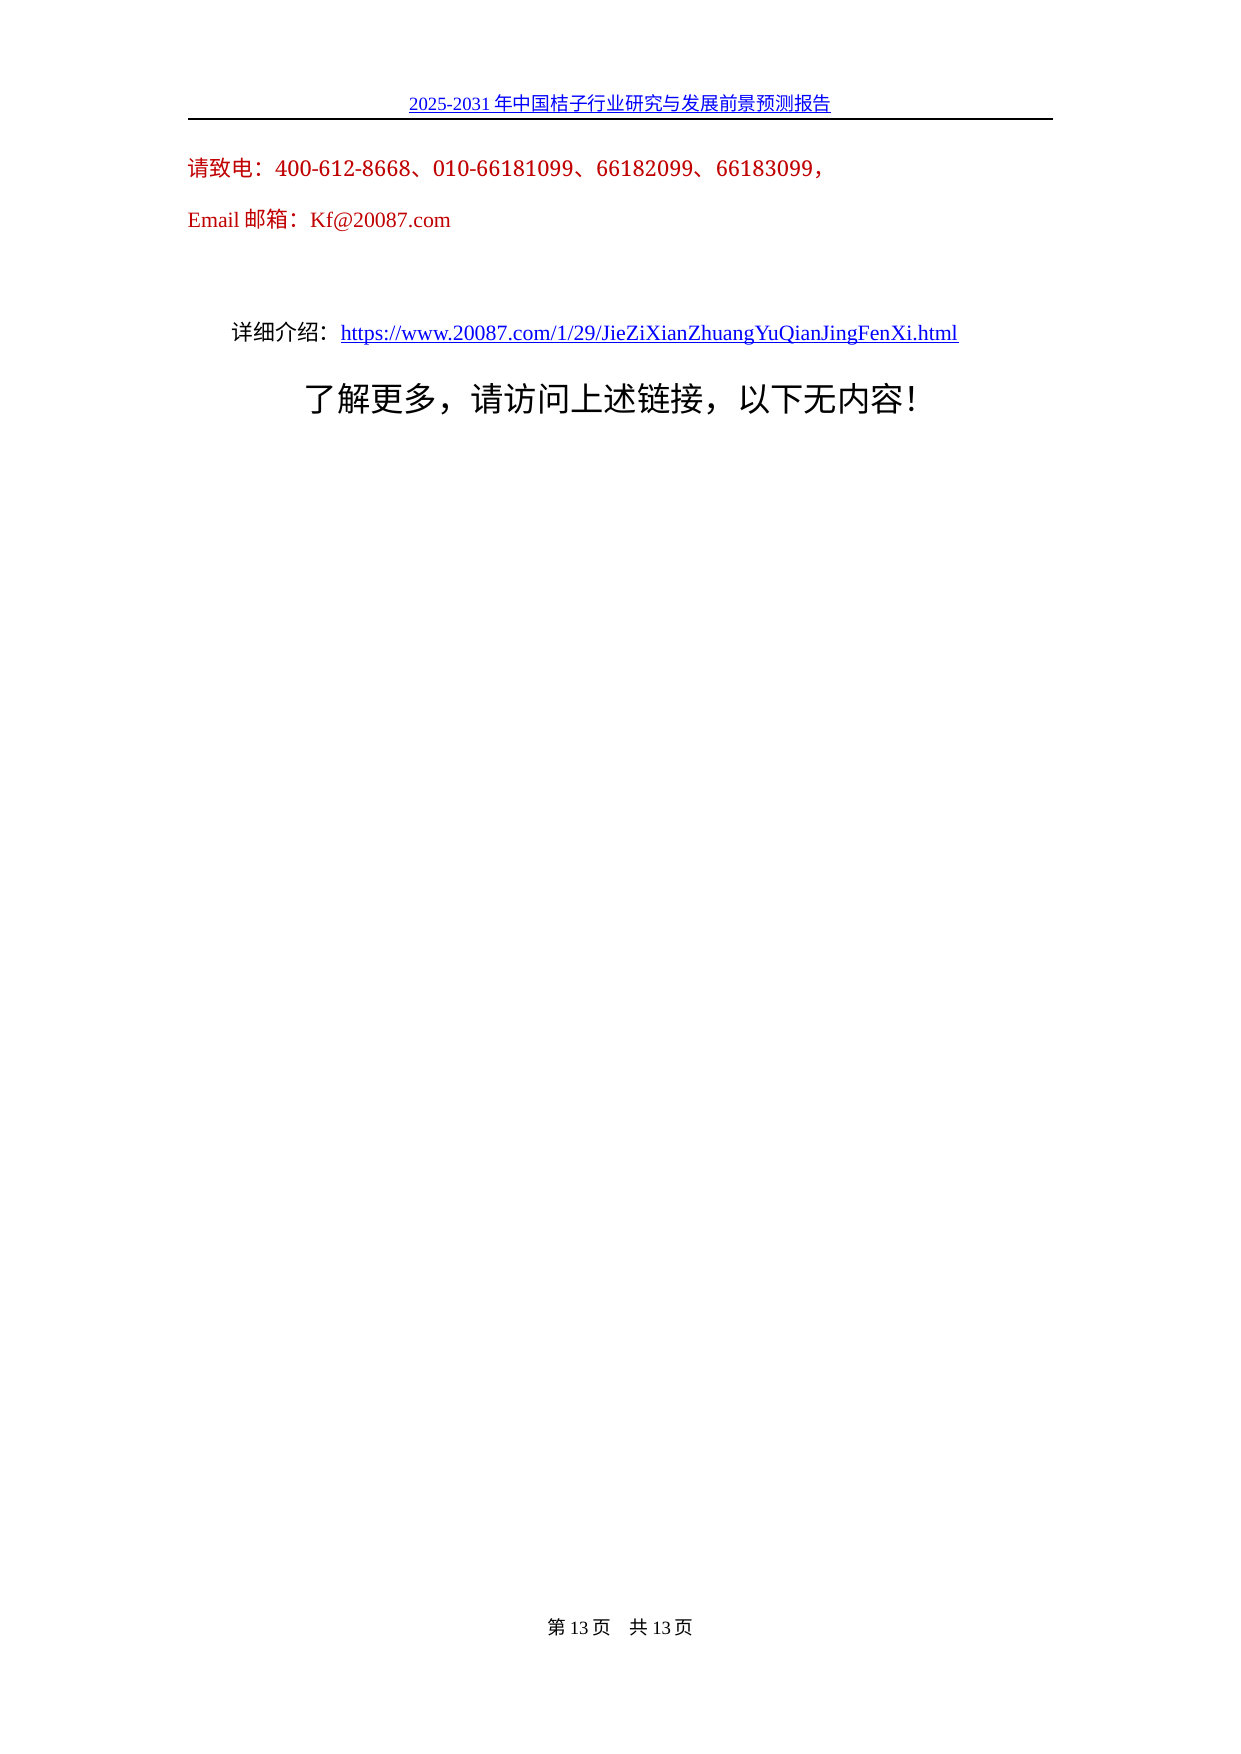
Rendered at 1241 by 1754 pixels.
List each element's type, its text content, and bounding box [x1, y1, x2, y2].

text 详细介绍：https://www.20087.com/1/29/JieZiXianZhuangYuQianJingFenXi.html [187, 315, 1053, 347]
title 了解更多，请访问上述链接，以下无内容！ [187, 365, 1053, 430]
text Email邮箱：Kf@20087.com [187, 202, 1053, 234]
text 请致电：400-612-8668、010-66181099、66182099、66183099， [187, 150, 1053, 183]
